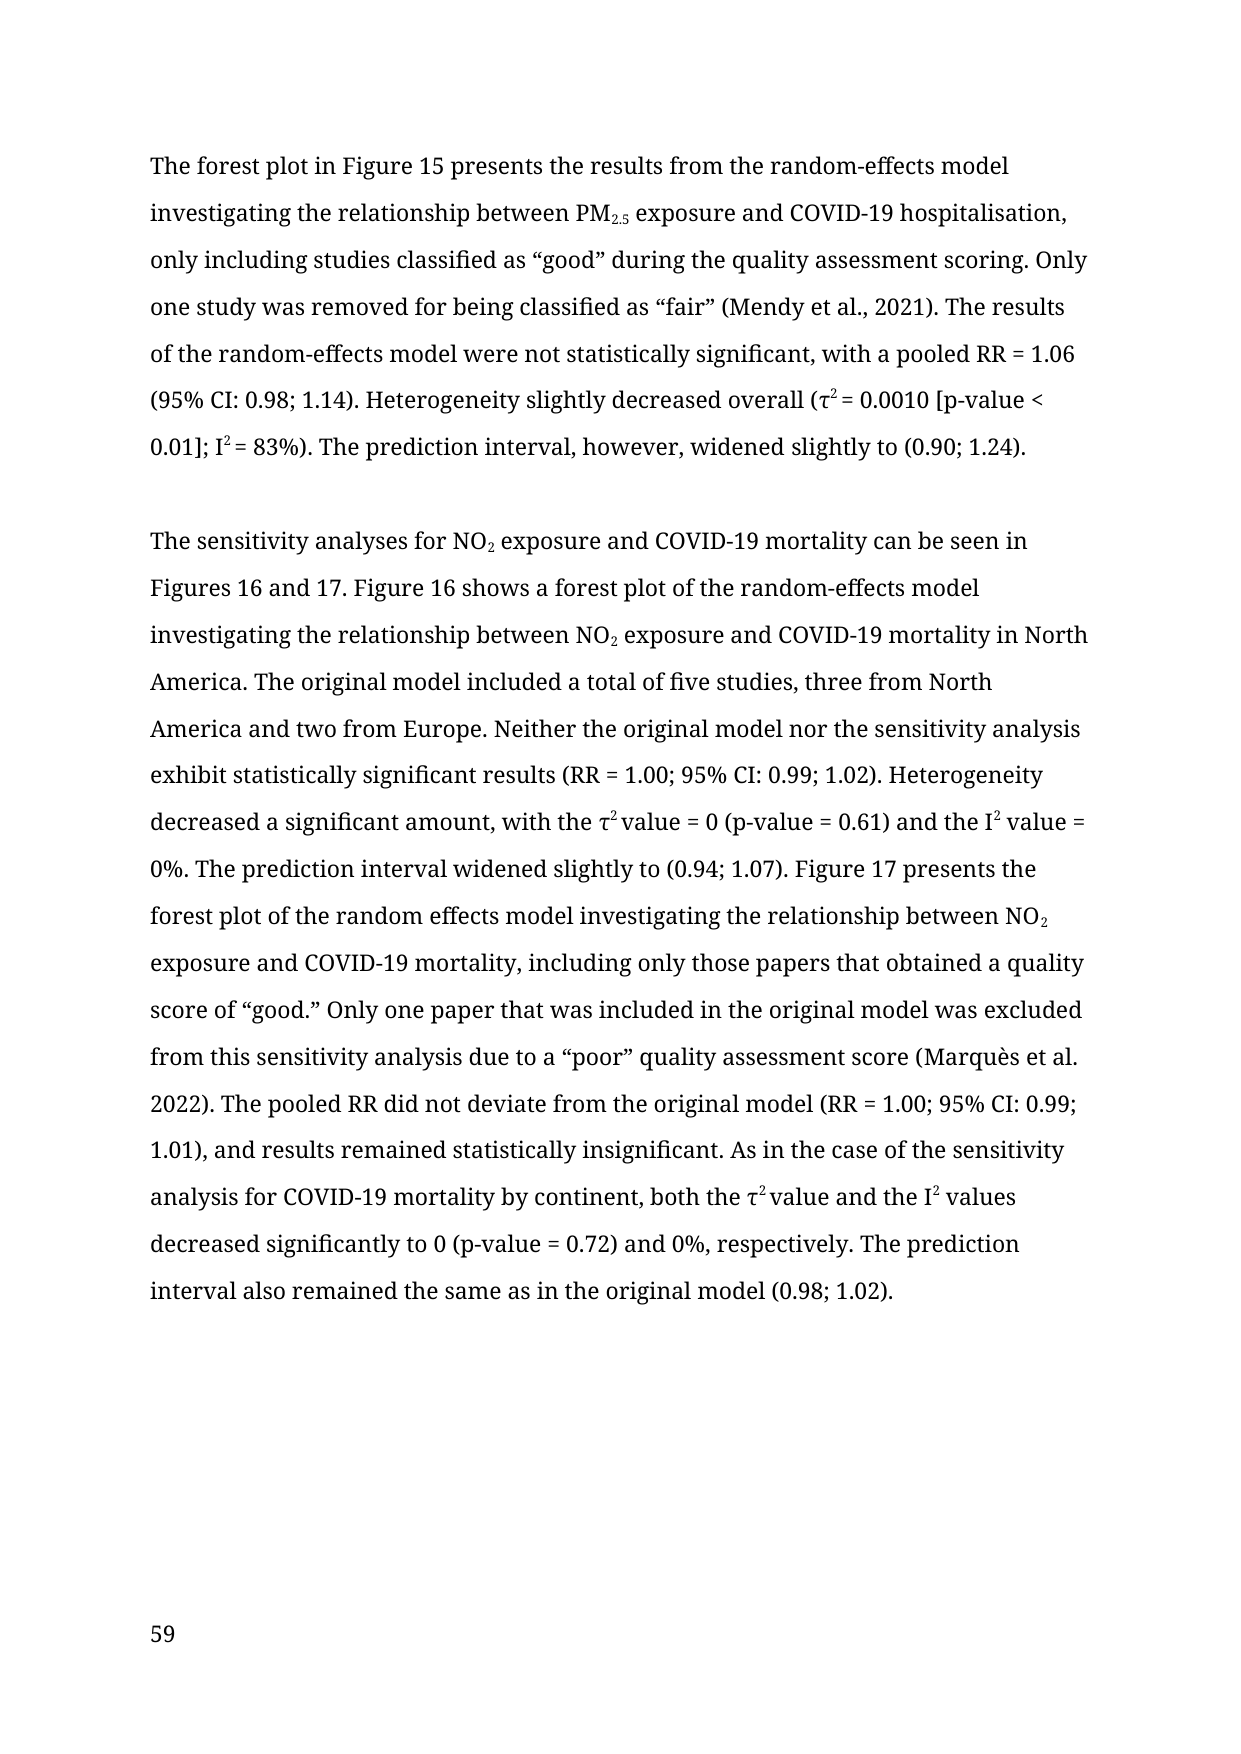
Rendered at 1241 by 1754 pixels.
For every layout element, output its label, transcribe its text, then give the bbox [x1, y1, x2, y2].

title The sensitivity analyses for NO2 exposure and COVID-19 mortality can be seen in Figures 16 and 17. Figure 16 shows a forest plot of the random-effects model investigating the relationship between NO2 exposure and COVID-19 mortality in North America. The original model included a total of five studies, three from North America and two from Europe. Neither the original model nor the sensitivity analysis exhibit statistically significant results (RR = 1.00; 95% CI: 0.99; 1.02). Heterogeneity decreased a significant amount, with the τ2 value = 0 (p-value = 0.61) and the I2 value = 0%. The prediction interval widened slightly to (0.94; 1.07). Figure 17 presents the forest plot of the random effects model investigating the relationship between NO2 exposure and COVID-19 mortality, including only those papers that obtained a quality score of “good.” Only one paper that was included in the original model was excluded from this sensitivity analysis due to a “poor” quality assessment score (Marquès et al. 2022). The pooled RR did not deviate from the original model (RR = 1.00; 95% CI: 0.99; 1.01), and results remained statistically insignificant. As in the case of the sensitivity analysis for COVID-19 mortality by continent, both the τ2 value and the I2 values decreased significantly to 0 (p-value = 0.72) and 0%, respectively. The prediction interval also remained the same as in the original model (0.98; 1.02). [150, 525, 1090, 1306]
title The forest plot in Figure 15 presents the results from the random-effects model investigating the relationship between PM2.5 exposure and COVID-19 hospitalisation, only including studies classified as “good” during the quality assessment scoring. Only one study was removed for being classified as “fair” (Mendy et al., 2021). The results of the random-effects model were not statistically significant, with a pooled RR = 1.06 (95% CI: 0.98; 1.14). Heterogeneity slightly decreased overall (τ2 = 0.0010 [p-value < 0.01]; I2 = 83%). The prediction interval, however, widened slightly to (0.90; 1.24). [150, 150, 1090, 462]
